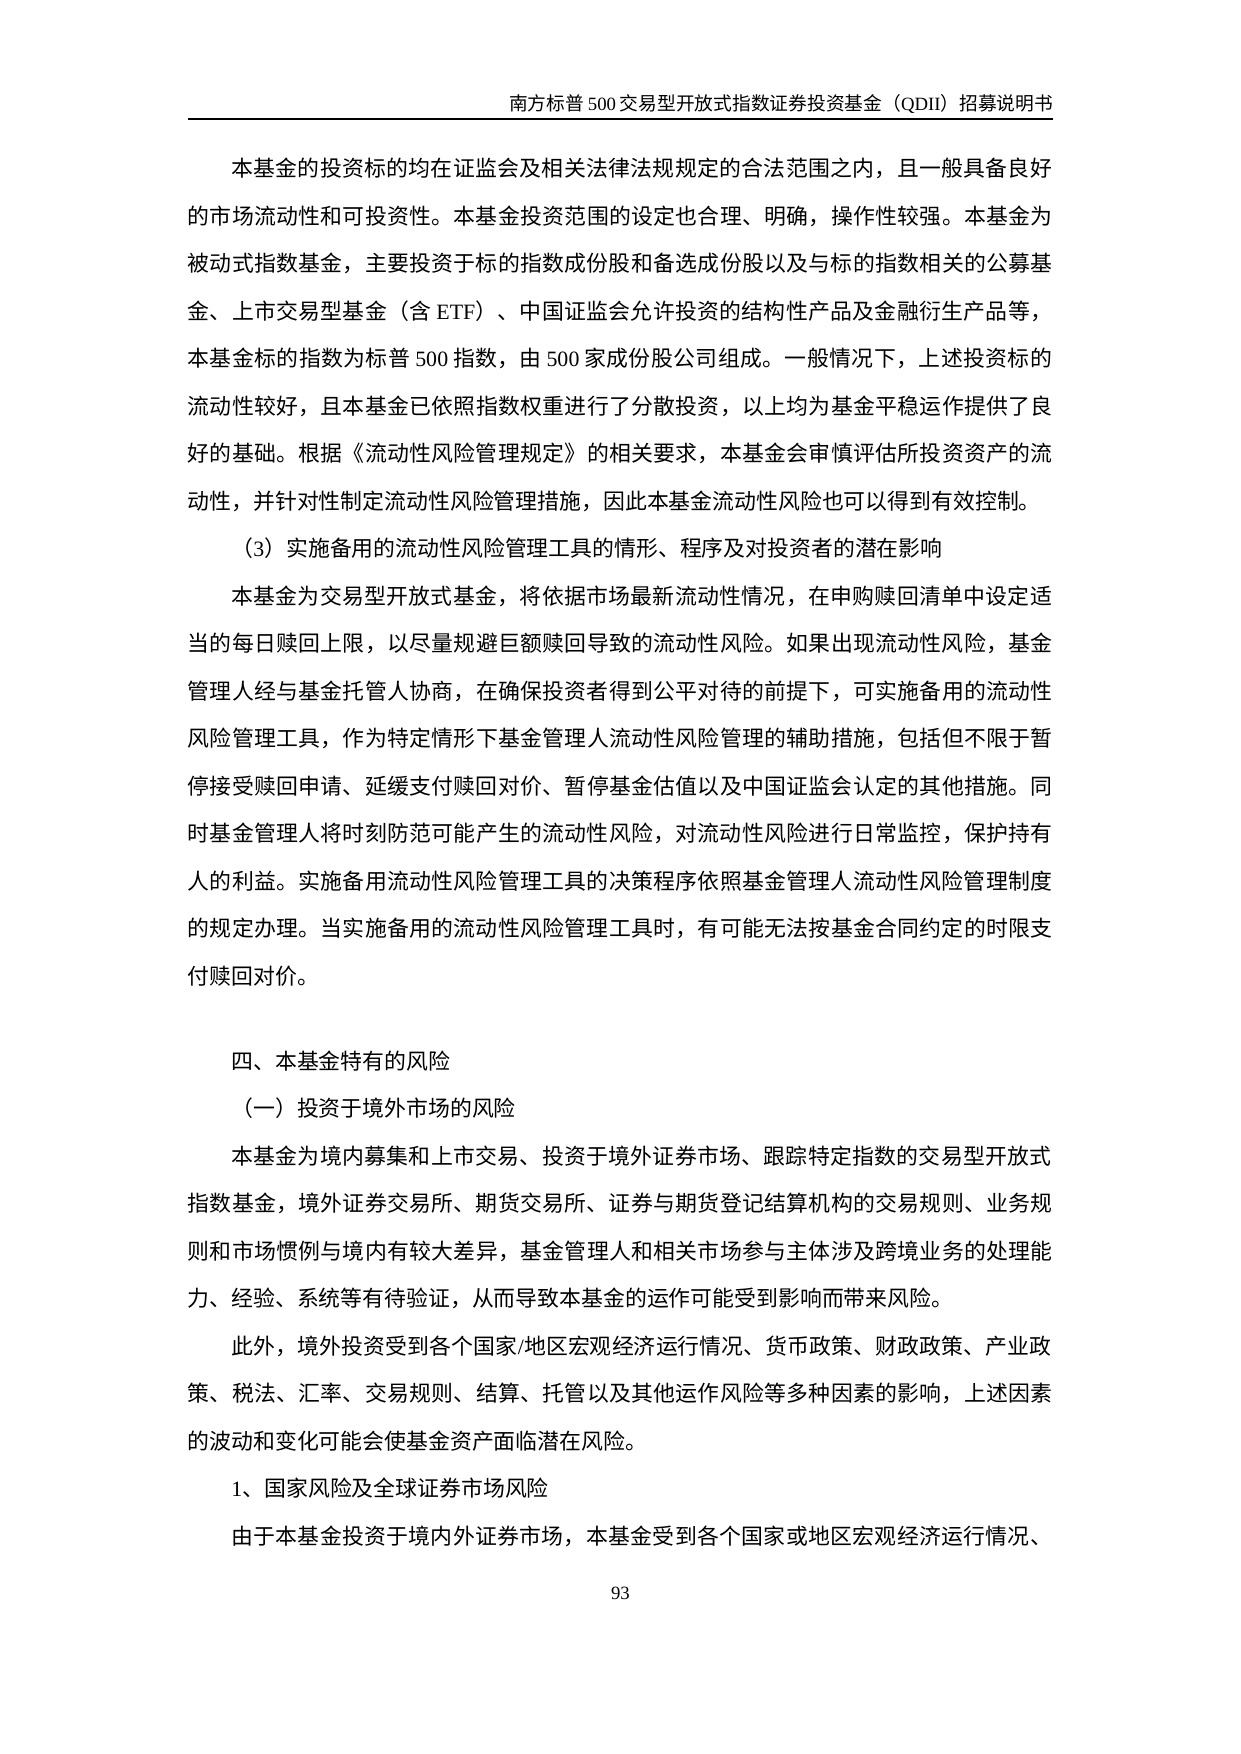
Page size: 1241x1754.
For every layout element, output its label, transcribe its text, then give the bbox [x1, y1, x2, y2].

text 四、本基金特有的风险 [187, 1044, 1053, 1076]
text （3）实施备用的流动性风险管理工具的情形、程序及对投资者的潜在影响 [187, 531, 1053, 563]
text 此外，境外投资受到各个国家/地区宏观经济运行情况、货币政策、财政政策、产业政策、税法、汇率、交易规则、结算、托管以及其他运作风险等多种因素的影响，上述因素的波动和变化可能会使基金资产面临潜在风险。 [187, 1329, 1053, 1456]
text 本基金为境内募集和上市交易、投资于境外证券市场、跟踪特定指数的交易型开放式指数基金，境外证券交易所、期货交易所、证券与期货登记结算机构的交易规则、业务规则和市场惯例与境内有较大差异，基金管理人和相关市场参与主体涉及跨境业务的处理能力、经验、系统等有待验证，从而导致本基金的运作可能受到影响而带来风险。 [187, 1139, 1053, 1313]
text 本基金为交易型开放式基金，将依据市场最新流动性情况，在申购赎回清单中设定适当的每日赎回上限，以尽量规避巨额赎回导致的流动性风险。如果出现流动性风险，基金管理人经与基金托管人协商，在确保投资者得到公平对待的前提下，可实施备用的流动性风险管理工具，作为特定情形下基金管理人流动性风险管理的辅助措施，包括但不限于暂停接受赎回申请、延缓支付赎回对价、暂停基金估值以及中国证监会认定的其他措施。同时基金管理人将时刻防范可能产生的流动性风险，对流动性风险进行日常监控，保护持有人的利益。实施备用流动性风险管理工具的决策程序依照基金管理人流动性风险管理制度的规定办理。当实施备用的流动性风险管理工具时，有可能无法按基金合同约定的时限支付赎回对价。 [187, 579, 1053, 990]
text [187, 1519, 1053, 1551]
text 1、国家风险及全球证券市场风险 [187, 1471, 1053, 1503]
text （一）投资于境外市场的风险 [187, 1091, 1053, 1123]
text 本基金的投资标的均在证监会及相关法律法规规定的合法范围之内，且一般具备良好的市场流动性和可投资性。本基金投资范围的设定也合理、明确，操作性较强。本基金为被动式指数基金，主要投资于标的指数成份股和备选成份股以及与标的指数相关的公募基金、上市交易型基金（含ETF）、中国证监会允许投资的结构性产品及金融衍生产品等，本基金标的指数为标普500指数，由500家成份股公司组成。一般情况下，上述投资标的流动性较好，且本基金已依照指数权重进行了分散投资，以上均为基金平稳运作提供了良好的基础。根据《流动性风险管理规定》的相关要求，本基金会审慎评估所投资资产的流动性，并针对性制定流动性风险管理措施，因此本基金流动性风险也可以得到有效控制。 [187, 151, 1053, 515]
